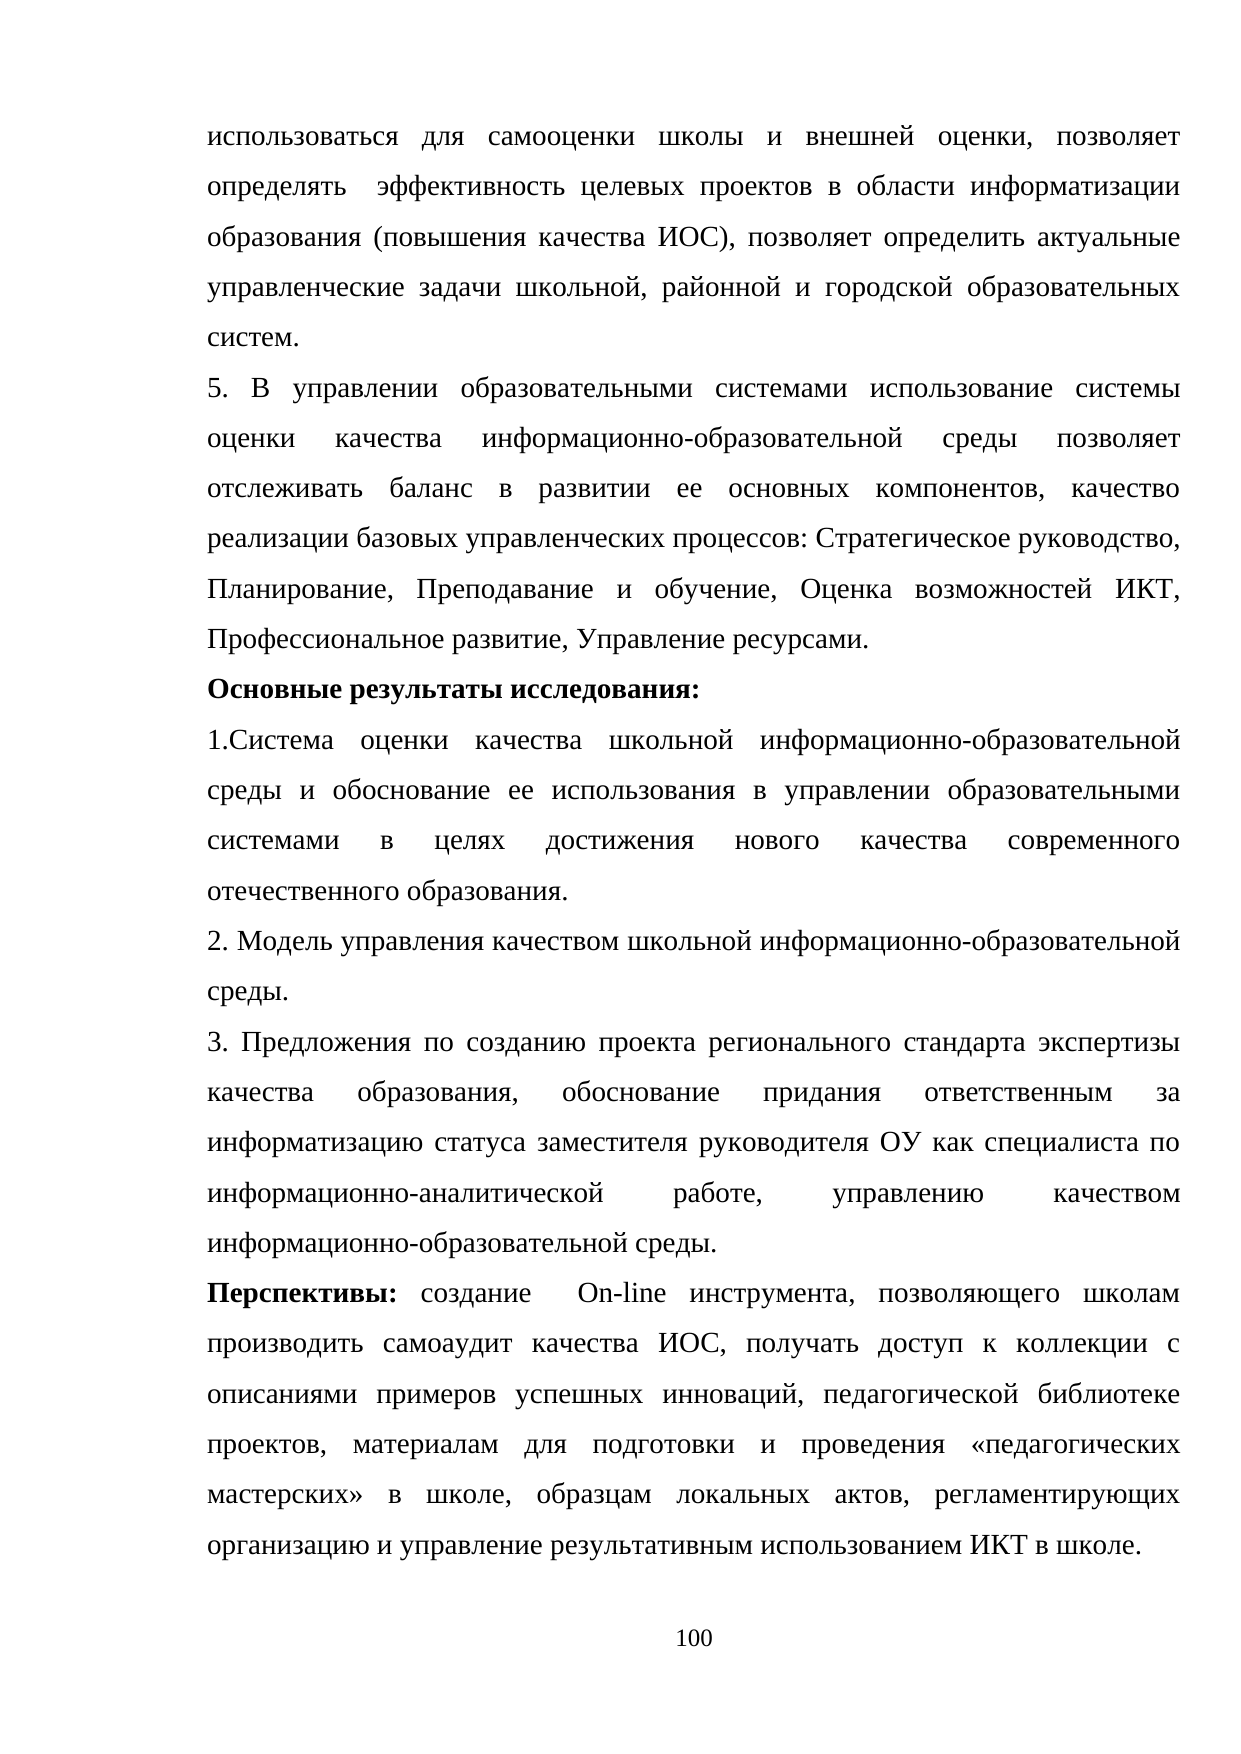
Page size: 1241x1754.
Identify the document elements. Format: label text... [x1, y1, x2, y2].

list Перспективы: создание Оn-line инструмента, позволяющего школам производить самоаудит качества ИОС, получать доступ к коллекции с описаниями примеров успешных инноваций, педагогической библиотеке проектов, материалам для подготовки и проведения «педагогических мастерских» в школе, образцам локальных актов, регламентирующих организацию и управление результативным использованием ИКТ в школе. [207, 1275, 1181, 1560]
list 2. Модель управления качеством школьной информационно-образовательной среды. [207, 923, 1181, 1007]
text Основные результаты исследования: [207, 672, 1181, 705]
list 3. Предложения по созданию проекта регионального стандарта экспертизы качества образования, обоснование придания ответственным за информатизацию статуса заместителя руководителя ОУ как специалиста по информационно-аналитической работе, управлению качеством информационно-образовательной среды. [207, 1024, 1181, 1258]
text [207, 118, 1181, 353]
list 1.Система оценки качества школьной информационно-образовательной среды и обоснование ее использования в управлении образовательными системами в целях достижения нового качества современного отечественного образования. [207, 722, 1181, 906]
text 5. В управлении образовательными системами использование системы оценки качества информационно-образовательной среды позволяет отслеживать баланс в развитии ее основных компонентов, качество реализации базовых управленческих процессов: Стратегическое руководство, Планирование, Преподавание и обучение, Оценка возможностей ИКТ, Профессиональное развитие, Управление ресурсами. [207, 370, 1181, 655]
